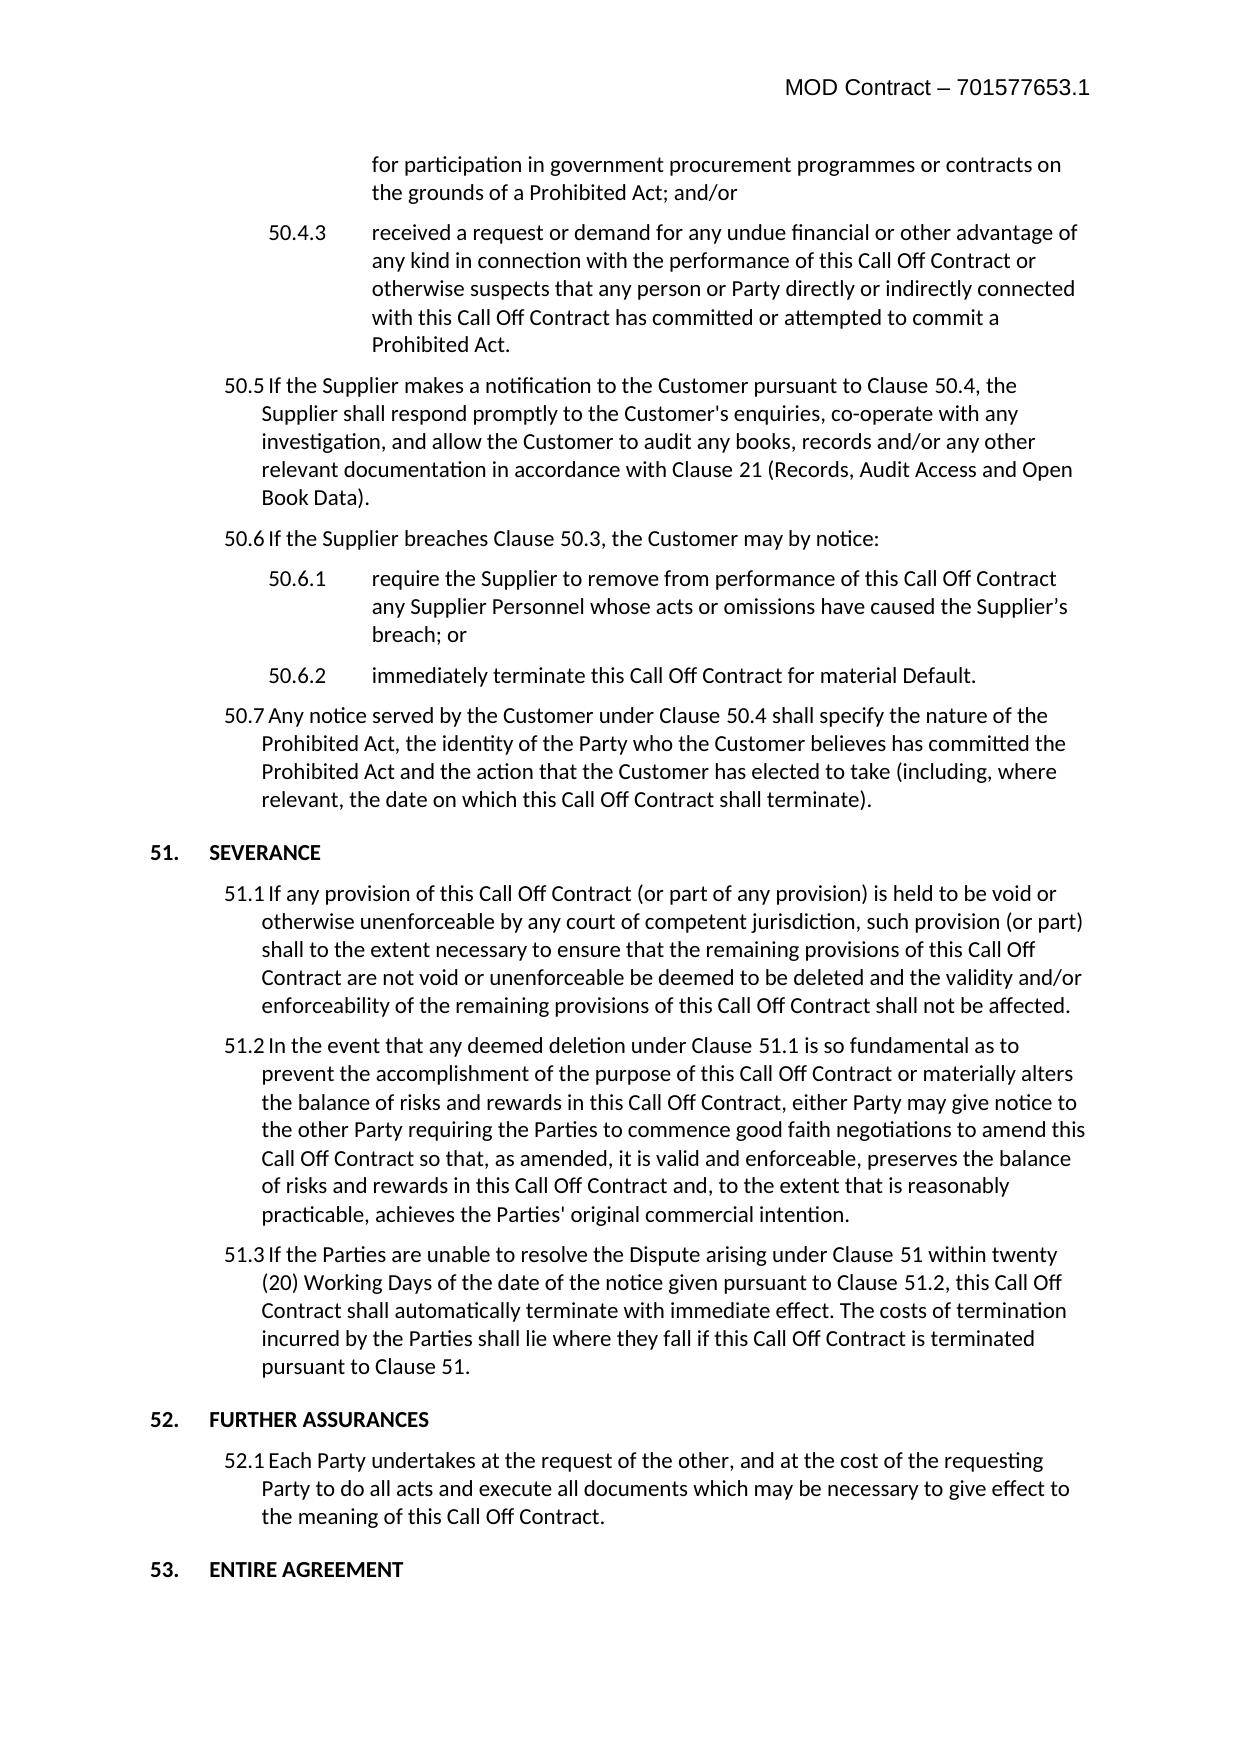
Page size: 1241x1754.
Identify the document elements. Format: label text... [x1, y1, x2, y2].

text If the Supplier breaches Clause 50.3, the Customer may by notice: [224, 524, 1090, 552]
text In the event that any deemed deletion under Clause 51.1 is so fundamental as to prevent the accomplishment of the purpose of this Call Off Contract or materially alters the balance of risks and rewards in this Call Off Contract, either Party may give notice to the other Party requiring the Parties to commence good faith negotiations to amend this Call Off Contract so that, as amended, it is valid and enforceable, preserves the balance of risks and rewards in this Call Off Contract and, to the extent that is reasonably practicable, achieves the Parties' original commercial intention. [224, 1032, 1090, 1228]
text require the Supplier to remove from performance of this Call Off Contract any Supplier Personnel whose acts or omissions have caused the Supplier’s breach; or [268, 564, 1090, 648]
subtitle SEVERANCE [150, 838, 1090, 866]
text Any notice served by the Customer under Clause 50.4 shall specify the nature of the Prohibited Act, the identity of the Party who the Customer believes has committed the Prohibited Act and the action that the Customer has elected to take (including, where relevant, the date on which this Call Off Contract shall terminate). [224, 701, 1090, 813]
subtitle ENTIRE AGREEMENT [150, 1555, 1090, 1583]
text Each Party undertakes at the request of the other, and at the cost of the requesting Party to do all acts and execute all documents which may be necessary to give effect to the meaning of this Call Off Contract. [224, 1446, 1090, 1530]
text received a request or demand for any undue financial or other advantage of any kind in connection with the performance of this Call Off Contract or otherwise suspects that any person or Party directly or indirectly connected with this Call Off Contract has committed or attempted to commit a Prohibited Act. [268, 218, 1090, 359]
text If any provision of this Call Off Contract (or part of any provision) is held to be void or otherwise unenforceable by any court of competent jurisdiction, such provision (or part) shall to the extent necessary to ensure that the remaining provisions of this Call Off Contract are not void or unenforceable be deemed to be deleted and the validity and/or enforceability of the remaining provisions of this Call Off Contract shall not be affected. [224, 879, 1090, 1019]
subtitle FURTHER ASSURANCES [150, 1405, 1090, 1433]
text immediately terminate this Call Off Contract for material Default. [268, 661, 1090, 689]
text If the Parties are unable to resolve the Dispute arising under Clause 51 within twenty (20) Working Days of the date of the notice given pursuant to Clause 51.2, this Call Off Contract shall automatically terminate with immediate effect. The costs of termination incurred by the Parties shall lie where they fall if this Call Off Contract is terminated pursuant to Clause 51. [224, 1240, 1090, 1380]
text If the Supplier makes a notification to the Customer pursuant to Clause 50.4, the Supplier shall respond promptly to the Customer's enquiries, co-operate with any investigation, and allow the Customer to audit any books, records and/or any other relevant documentation in accordance with Clause 21 (Records, Audit Access and Open Book Data). [224, 371, 1090, 511]
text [268, 150, 1090, 206]
